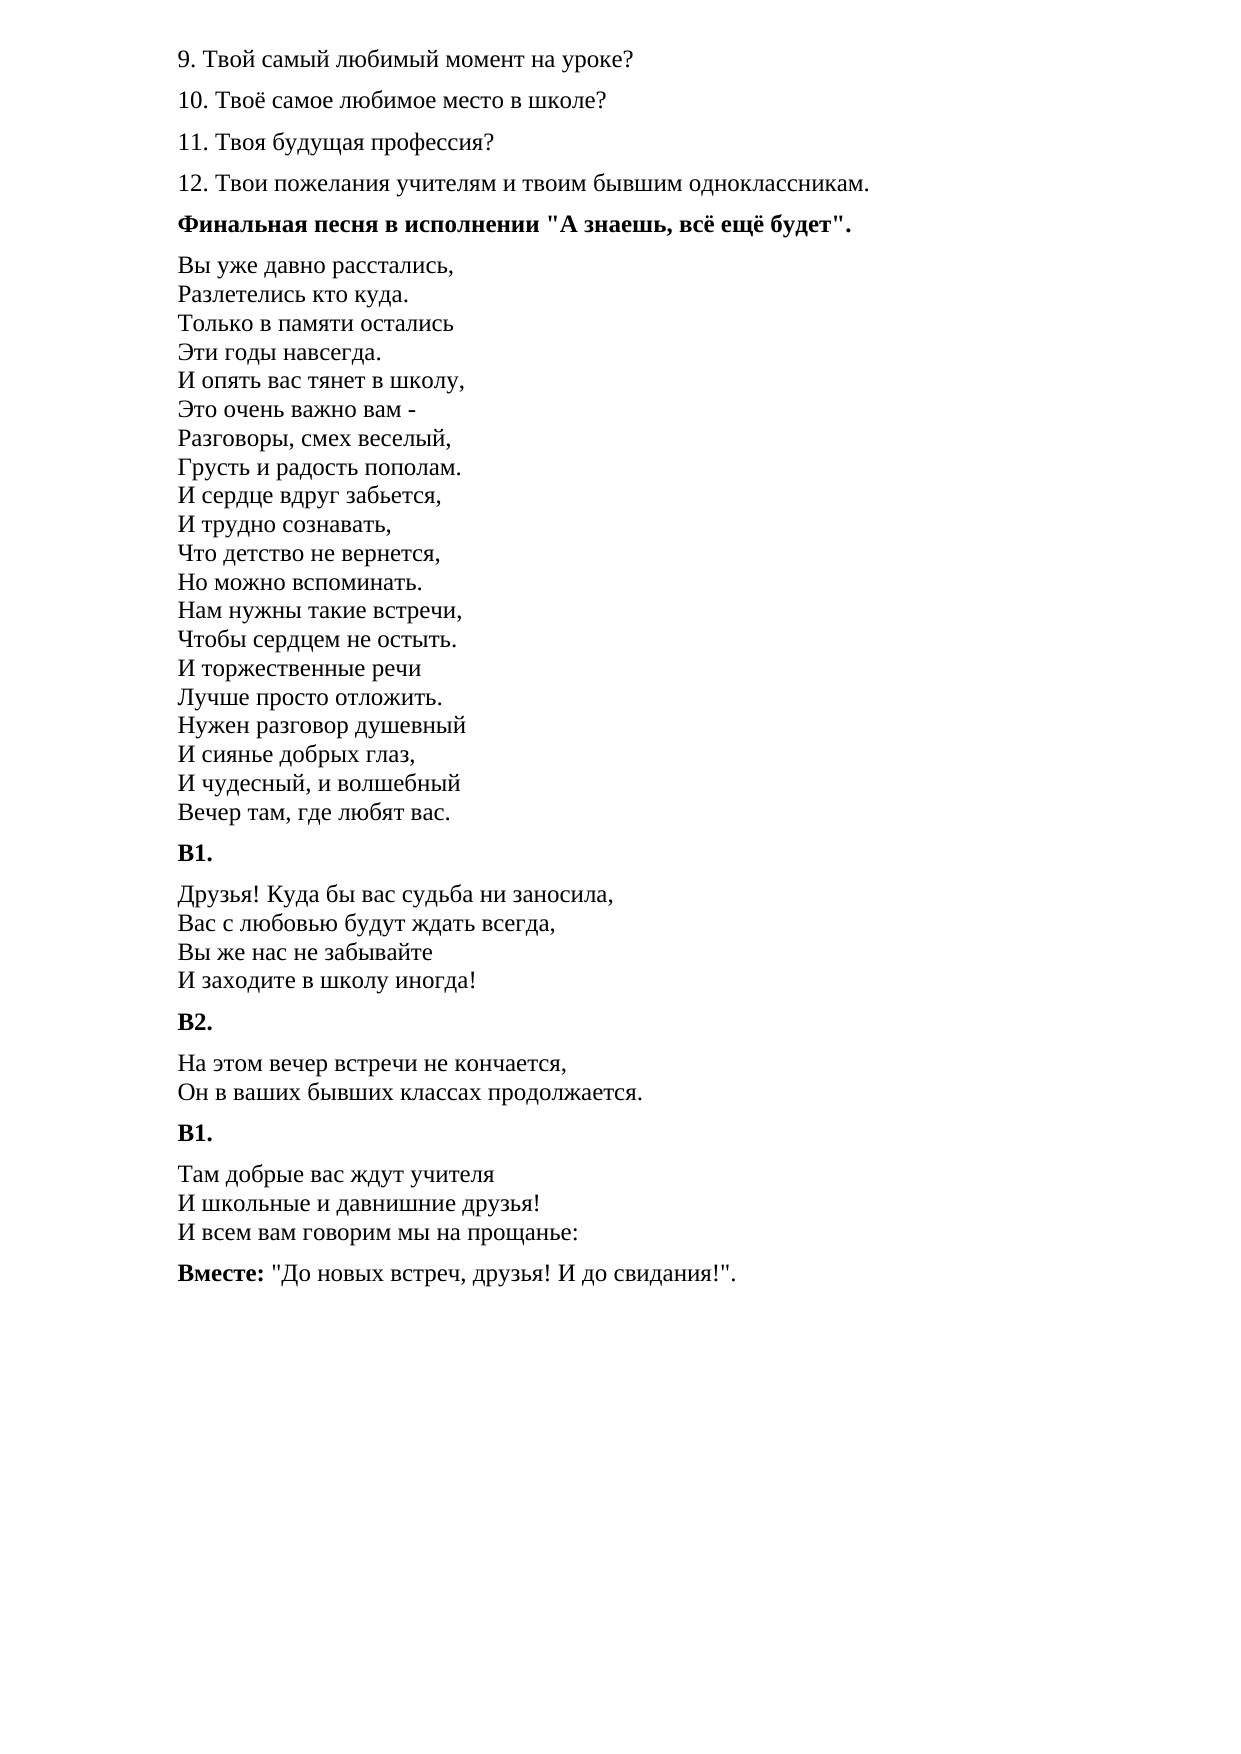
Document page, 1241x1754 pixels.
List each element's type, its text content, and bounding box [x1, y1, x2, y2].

text В2. [177, 1007, 1196, 1036]
text 12. Твои пожелания учителям и твоим бывшим одноклассникам. [177, 168, 1196, 197]
text Нам нужны такие встречи, Чтобы сердцем не остыть. И торжественные речи Лучше просто отложить. Нужен разговор душевный И сиянье добрых глаз, И чудесный, и волшебный Вечер там, где любят вас. [177, 596, 1196, 826]
text Вместе: "До новых встреч, друзья! И до свидания!". [177, 1258, 1196, 1287]
text В1. [177, 1118, 1196, 1147]
text На этом вечер встречи не кончается, Он в ваших бывших классах продолжается. [177, 1048, 1196, 1106]
text Финальная песня в исполнении "А знаешь, всё ещё будет". [177, 209, 1196, 238]
text 11. Твоя будущая профессия? [177, 127, 1196, 156]
text В1. [177, 838, 1196, 867]
text Там добрые вас ждут учителя И школьные и давнишние друзья! И всем вам говорим мы на прощанье: [177, 1159, 1196, 1246]
text И сердце вдруг забьется, И трудно сознавать, Что детство не вернется, Но можно вспоминать. [177, 481, 1196, 596]
text Вы уже давно расстались, Разлетелись кто куда. Только в памяти остались Эти годы навсегда. И опять вас тянет в школу, Это очень важно вам - Разговоры, смех веселый, Грусть и радость пополам. [177, 251, 1196, 481]
text 10. Твоё самое любимое место в школе? [177, 86, 1196, 114]
text Друзья! Куда бы вас судьба ни заносила, Вас с любовью будут ждать всегда, Вы же нас не забывайте И заходите в школу иногда! [177, 879, 1196, 994]
text 9. Твой самый любимый момент на уроке? [177, 44, 1196, 73]
